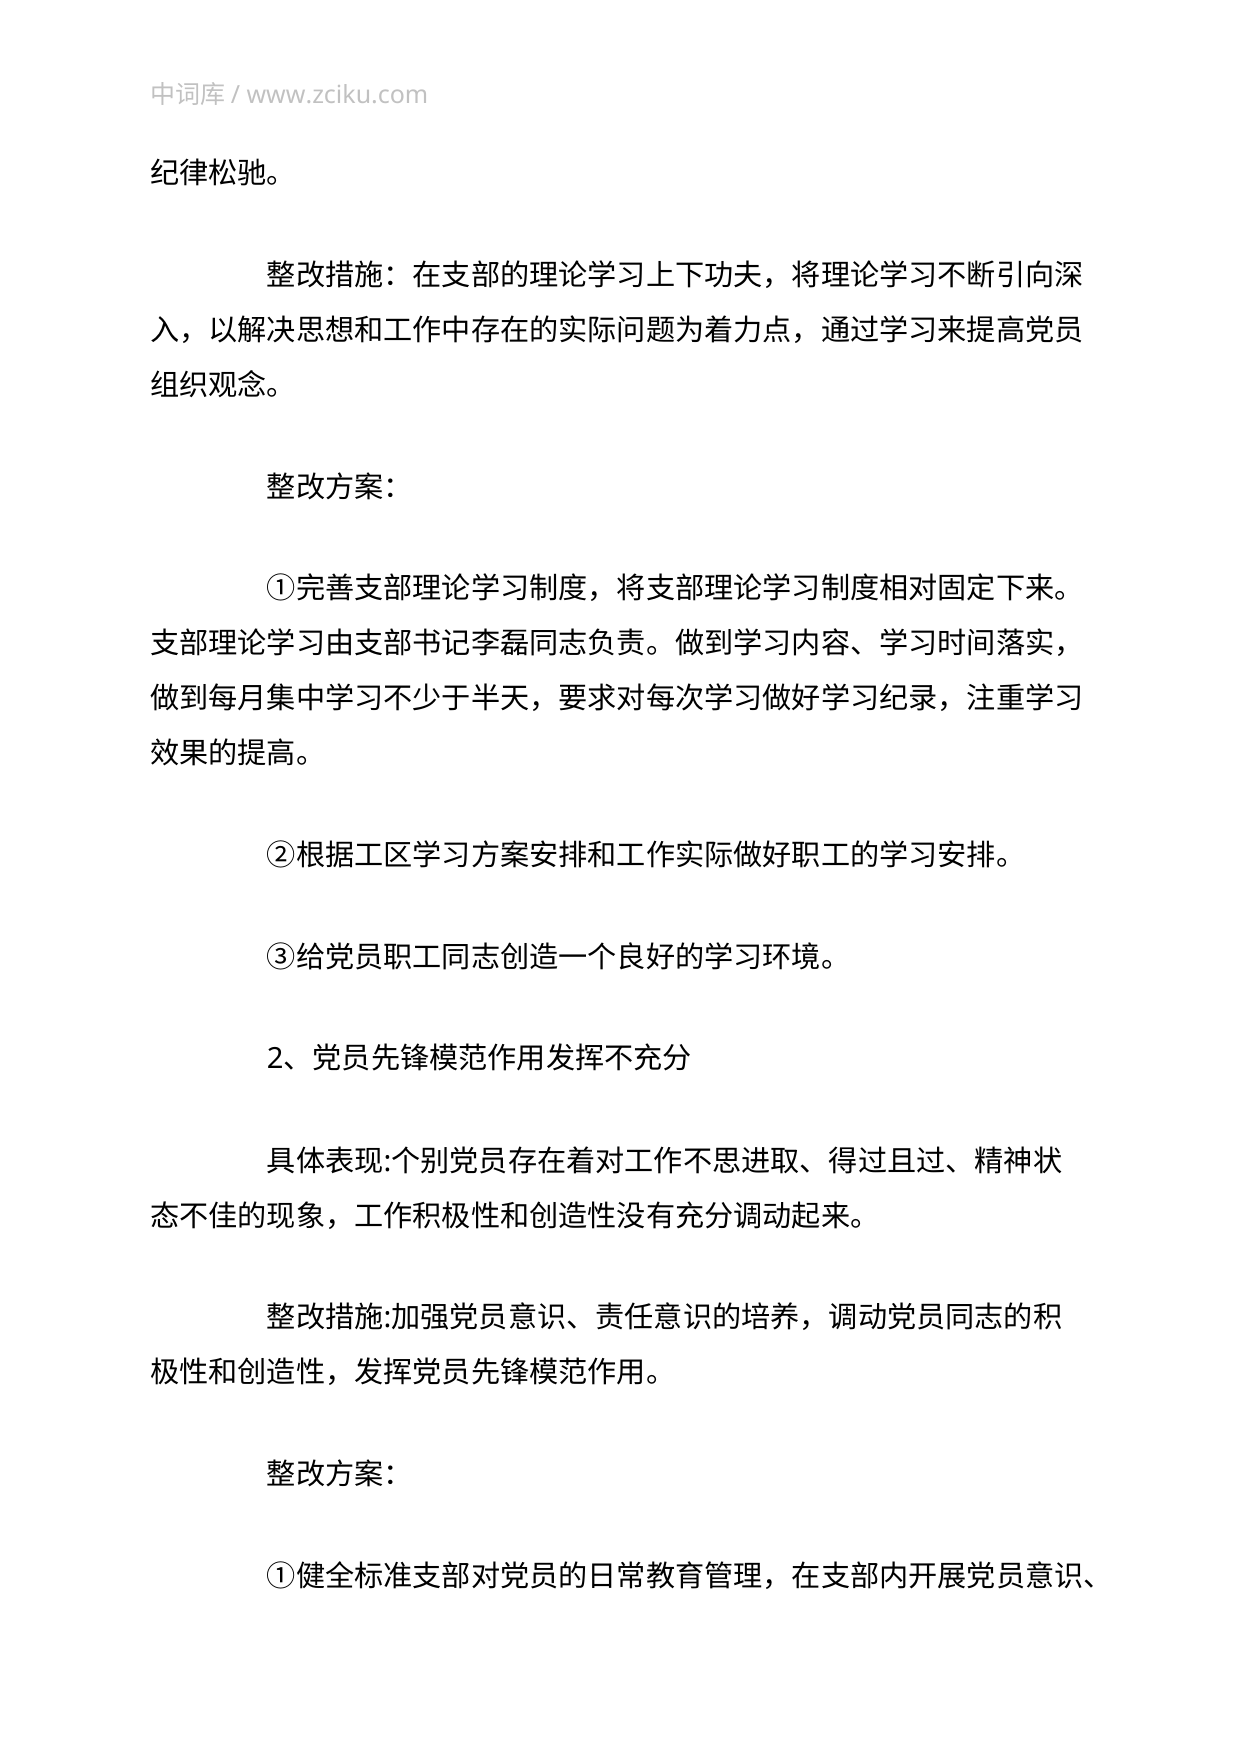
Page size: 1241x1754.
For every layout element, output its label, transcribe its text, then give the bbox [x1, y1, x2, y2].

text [150, 150, 1090, 192]
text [150, 1552, 1090, 1595]
text ①完善支部理论学习制度，将支部理论学习制度相对固定下来。支部理论学习由支部书记李磊同志负责。做到学习内容、学习时间落实，做到每月集中学习不少于半天，要求对每次学习做好学习纪录，注重学习效果的提高。 [150, 565, 1090, 772]
text 整改措施:加强党员意识、责任意识的培养，调动党员同志的积极性和创造性，发挥党员先锋模范作用。 [150, 1294, 1090, 1391]
text 具体表现:个别党员存在着对工作不思进取、得过且过、精神状态不佳的现象，工作积极性和创造性没有充分调动起来。 [150, 1137, 1090, 1234]
text 整改方案： [150, 1451, 1090, 1493]
text 整改措施：在支部的理论学习上下功夫，将理论学习不断引向深入，以解决思想和工作中存在的实际问题为着力点，通过学习来提高党员组织观念。 [150, 252, 1090, 404]
text ②根据工区学习方案安排和工作实际做好职工的学习安排。 [150, 832, 1090, 874]
text 2、党员先锋模范作用发挥不充分 [150, 1035, 1090, 1077]
text 整改方案： [150, 463, 1090, 506]
text ③给党员职工同志创造一个良好的学习环境。 [150, 933, 1090, 976]
